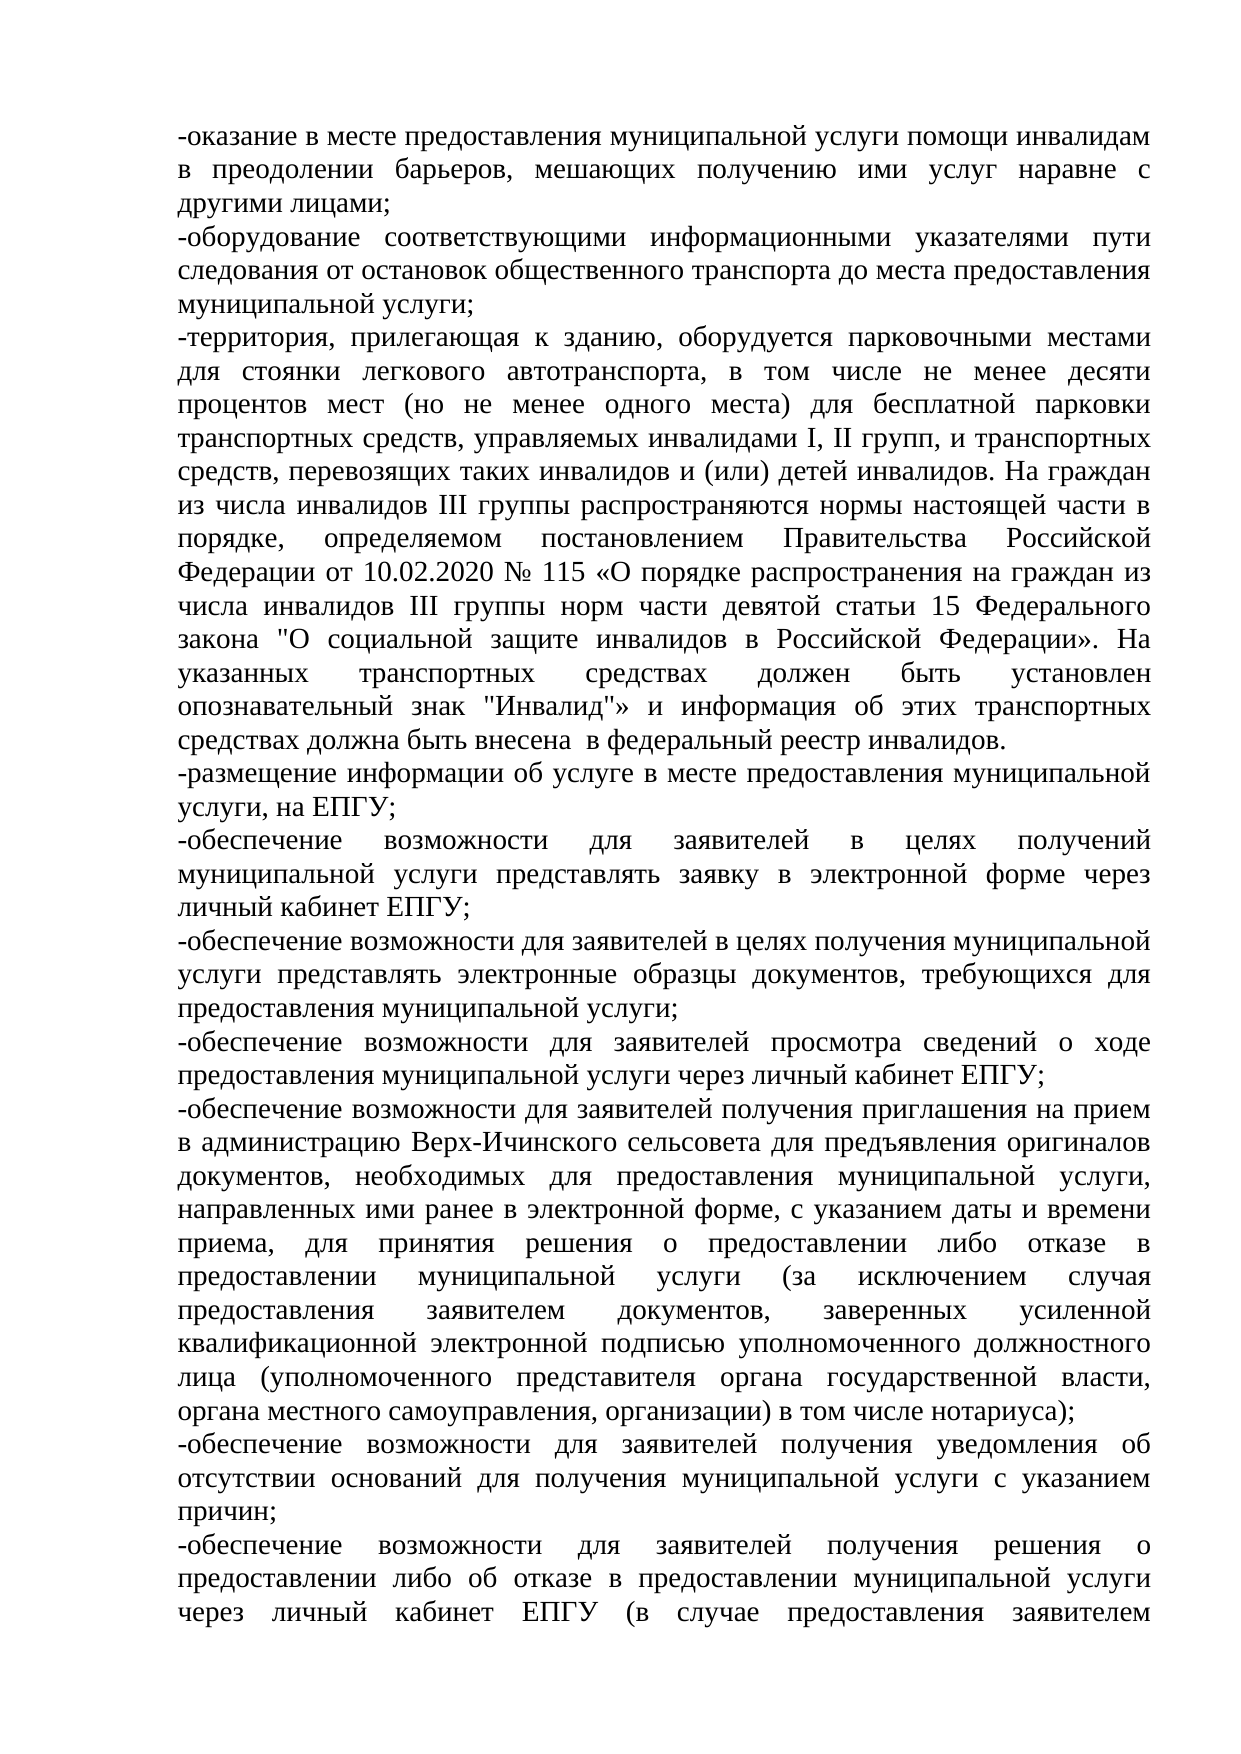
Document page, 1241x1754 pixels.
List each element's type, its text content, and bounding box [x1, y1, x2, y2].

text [177, 1527, 1152, 1627]
text -обеспечение возможности для заявителей получения приглашения на прием в администрацию Верх-Ичинского сельсовета для предъявления оригиналов документов, необходимых для предоставления муниципальной услуги, направленных ими ранее в электронной форме, с указанием даты и времени приема, для принятия решения о предоставлении либо отказе в предоставлении муниципальной услуги (за исключением случая предоставления заявителем документов, заверенных усиленной квалификационной электронной подписью уполномоченного должностного лица (уполномоченного представителя органа государственной власти, органа местного самоуправления, организации) в том числе нотариуса); [177, 1091, 1152, 1426]
text -обеспечение возможности для заявителей получения уведомления об отсутствии оснований для получения муниципальной услуги с указанием причин; [177, 1426, 1152, 1527]
text -размещение информации об услуге в месте предоставления муниципальной услуги, на ЕПГУ; [177, 755, 1152, 822]
text -обеспечение возможности для заявителей в целях получения муниципальной услуги представлять электронные образцы документов, требующихся для предоставления муниципальной услуги; [177, 923, 1152, 1024]
text -оборудование соответствующими информационными указателями пути следования от остановок общественного транспорта до места предоставления муниципальной услуги; [177, 219, 1152, 319]
text -обеспечение возможности для заявителей в целях получений муниципальной услуги представлять заявку в электронной форме через личный кабинет ЕПГУ; [177, 822, 1152, 923]
text -оказание в месте предоставления муниципальной услуги помощи инвалидам в преодолении барьеров, мешающих получению ими услуг наравне с другими лицами; [177, 118, 1152, 219]
text -территория, прилегающая к зданию, оборудуется парковочными местами для стоянки легкового автотранспорта, в том числе не менее десяти процентов мест (но не менее одного места) для бесплатной парковки транспортных средств, управляемых инвалидами I, II групп, и транспортных средств, перевозящих таких инвалидов и (или) детей инвалидов. На граждан из числа инвалидов III группы распространяются нормы настоящей части в порядке, определяемом постановлением Правительства Российской Федерации от 10.02.2020 № 115 «О порядке распространения на граждан из числа инвалидов III группы норм части девятой статьи 15 Федерального закона "О социальной защите инвалидов в Российской Федерации». На указанных транспортных средствах должен быть установлен опознавательный знак "Инвалид"» и информация об этих транспортных средствах должна быть внесена в федеральный реестр инвалидов. [177, 319, 1152, 755]
text -обеспечение возможности для заявителей просмотра сведений о ходе предоставления муниципальной услуги через личный кабинет ЕПГУ; [177, 1024, 1152, 1091]
